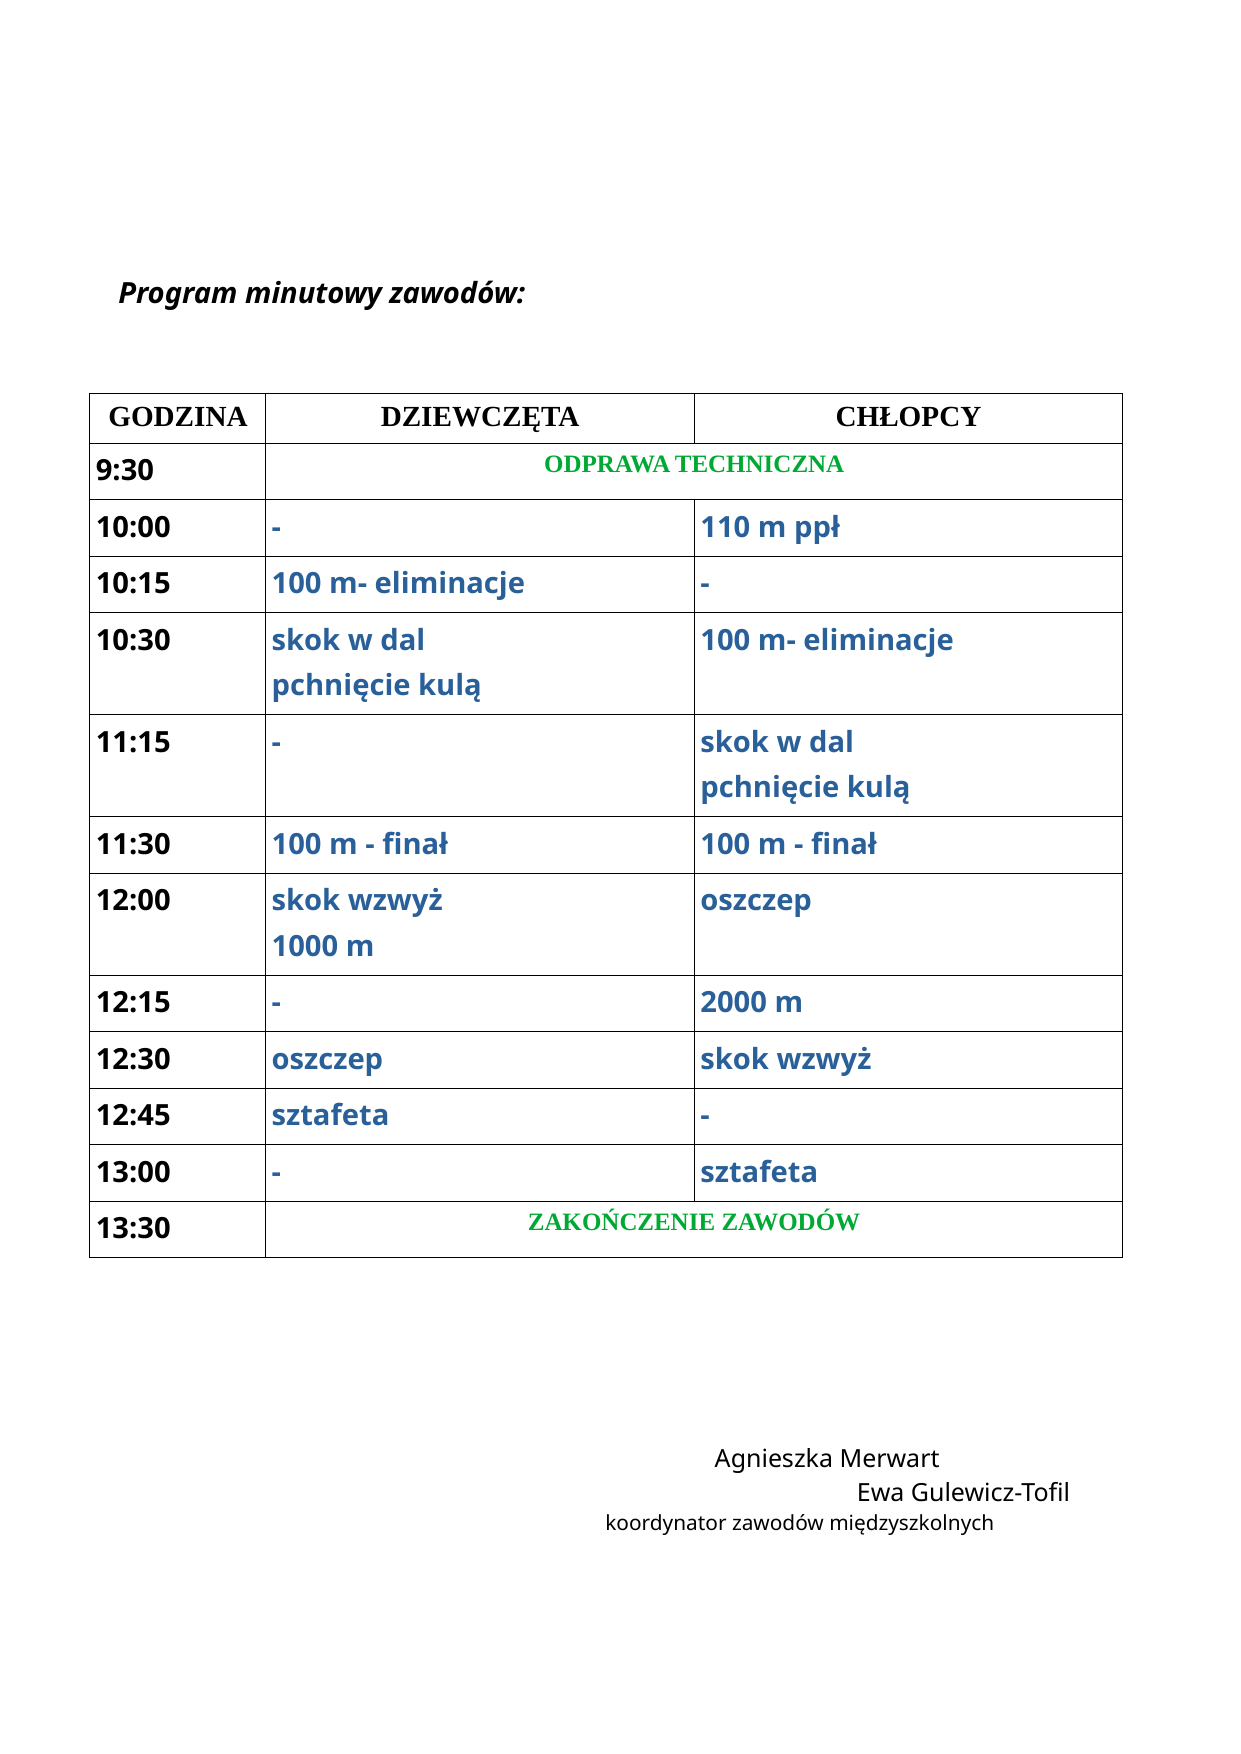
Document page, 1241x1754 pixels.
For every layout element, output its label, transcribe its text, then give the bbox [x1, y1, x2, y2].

table_header CHŁOPCY [695, 394, 1122, 443]
table_cell - [266, 500, 694, 556]
table_cell 12:30 [90, 1032, 265, 1088]
table_cell - [266, 976, 694, 1031]
table_cell 11:30 [90, 817, 265, 873]
table_cell - [695, 1089, 1122, 1144]
table_cell ZAKOŃCZENIE ZAWODÓW [266, 1202, 1122, 1257]
table_cell 13:00 [90, 1145, 265, 1201]
table_cell 12:45 [90, 1089, 265, 1144]
table_cell - [695, 557, 1122, 612]
table_cell 110 m ppł [695, 500, 1122, 556]
table_cell 100 m- eliminacje [695, 613, 1122, 714]
text Program minutowy zawodów: [118, 272, 1122, 312]
table_cell skok w dal pchnięcie kulą [266, 613, 694, 714]
table_cell - [266, 1145, 694, 1201]
table_cell 13:30 [90, 1202, 265, 1257]
table_cell 10:00 [90, 500, 265, 556]
table_cell 10:15 [90, 557, 265, 612]
table_cell skok wzwyż [695, 1032, 1122, 1088]
table_cell sztafeta [266, 1089, 694, 1144]
table_cell oszczep [695, 874, 1122, 975]
table_cell oszczep [266, 1032, 694, 1088]
text Ewa Gulewicz-Tofil [118, 1474, 1122, 1508]
text Agnieszka Merwart [118, 1440, 1122, 1474]
table_cell 100 m - finał [266, 817, 694, 873]
table_cell - [266, 715, 694, 816]
table_cell 9:30 [90, 444, 265, 499]
table_cell ODPRAWA TECHNICZNA [266, 444, 1122, 499]
table_cell sztafeta [695, 1145, 1122, 1201]
table_cell 2000 m [695, 976, 1122, 1031]
table_cell 10:30 [90, 613, 265, 714]
table_cell 12:15 [90, 976, 265, 1031]
table_cell skok wzwyż 1000 m [266, 874, 694, 975]
table_cell 12:00 [90, 874, 265, 975]
table_cell 100 m - finał [695, 817, 1122, 873]
table_cell skok w dal pchnięcie kulą [695, 715, 1122, 816]
table_header DZIEWCZĘTA [266, 394, 694, 443]
table_cell 100 m- eliminacje [266, 557, 694, 612]
table_cell 11:15 [90, 715, 265, 816]
table_header GODZINA [90, 394, 265, 443]
text koordynator zawodów międzyszkolnych [118, 1508, 1122, 1537]
